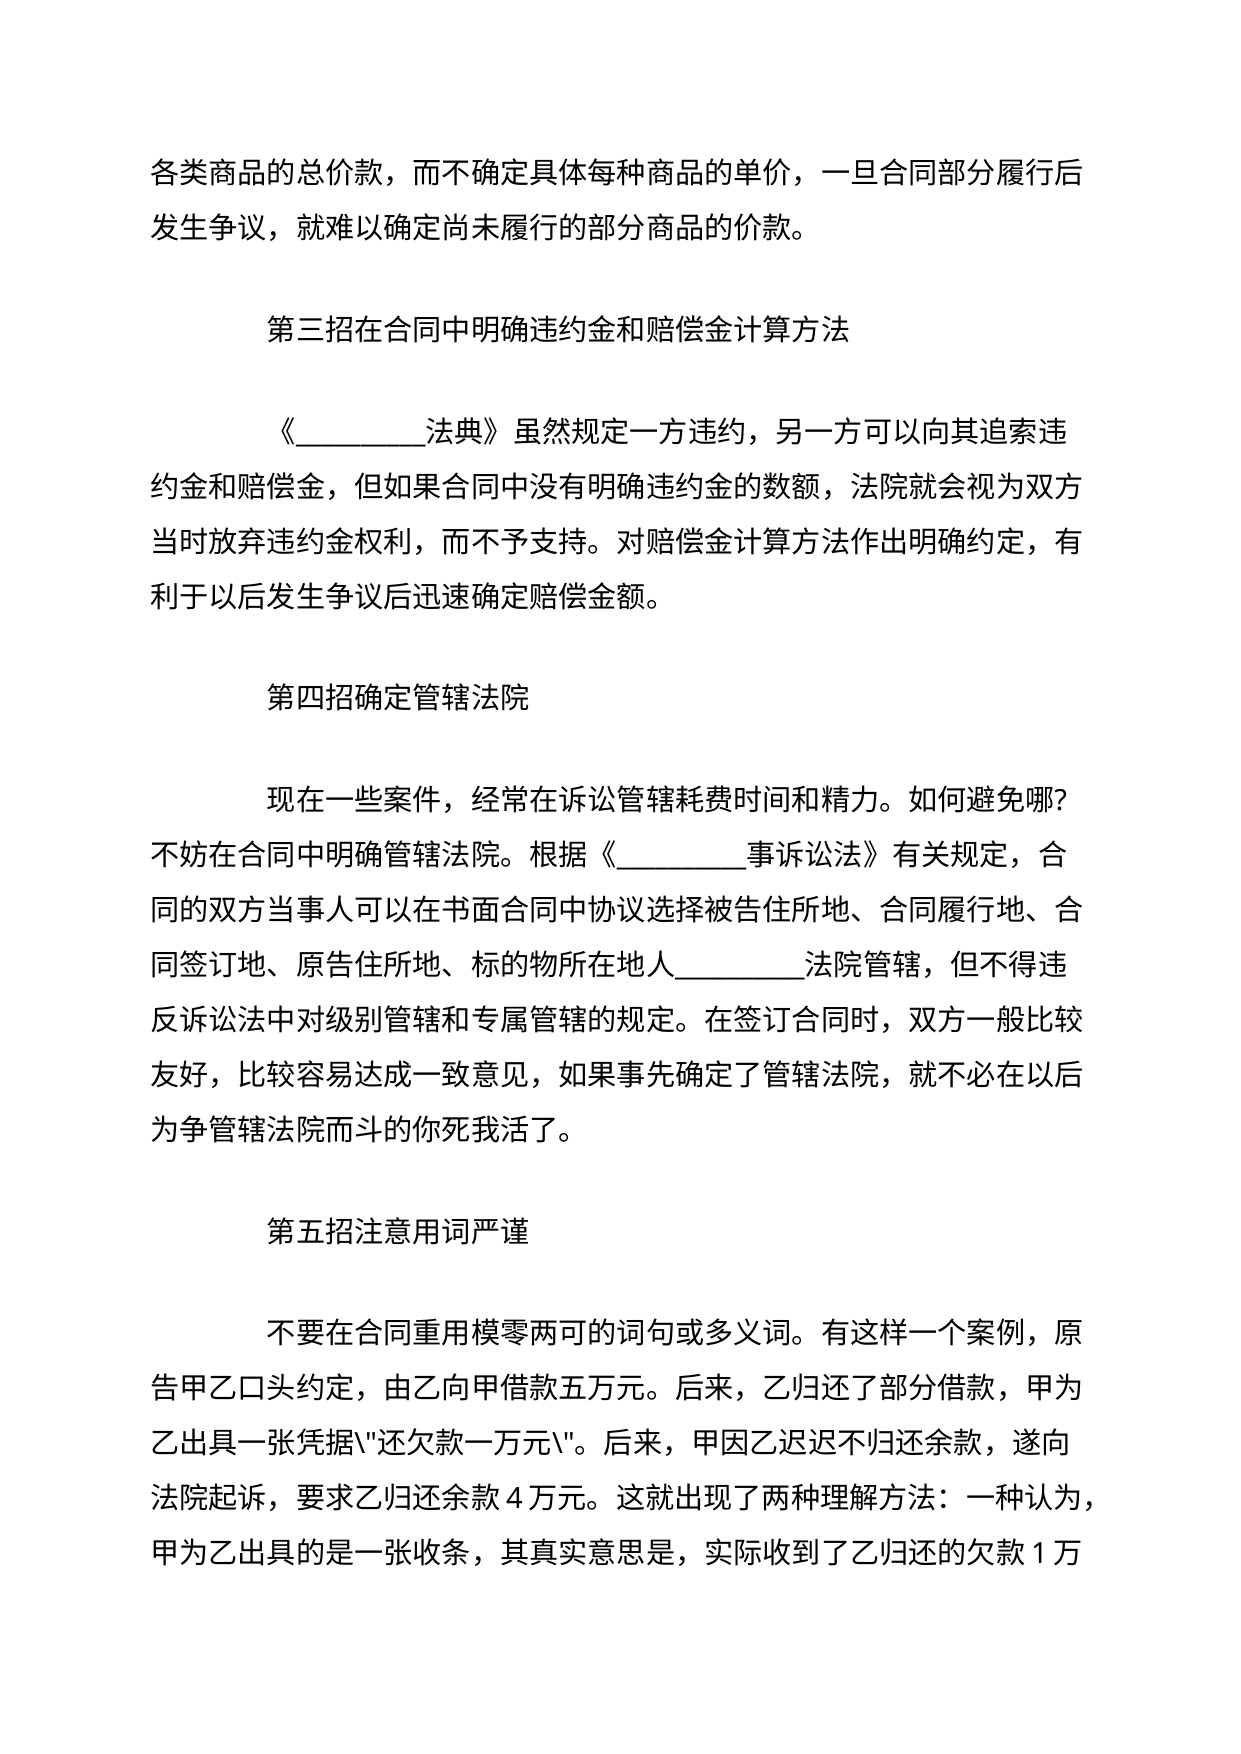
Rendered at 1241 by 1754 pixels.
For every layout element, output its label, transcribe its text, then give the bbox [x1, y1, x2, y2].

text 现在一些案件，经常在诉讼管辖耗费时间和精力。如何避免哪?不妨在合同中明确管辖法院。根据《__________事诉讼法》有关规定，合同的双方当事人可以在书面合同中协议选择被告住所地、合同履行地、合同签订地、原告住所地、标的物所在地人__________法院管辖，但不得违反诉讼法中对级别管辖和专属管辖的规定。在签订合同时，双方一般比较友好，比较容易达成一致意见，如果事先确定了管辖法院，就不必在以后为争管辖法院而斗的你死我活了。 [150, 777, 1090, 1149]
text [150, 150, 1090, 247]
text 第三招在合同中明确违约金和赔偿金计算方法 [150, 307, 1090, 349]
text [150, 1310, 1090, 1572]
text 第四招确定管辖法院 [150, 675, 1090, 717]
text 第五招注意用词严谨 [150, 1208, 1090, 1251]
text 《__________法典》虽然规定一方违约，另一方可以向其追索违约金和赔偿金，但如果合同中没有明确违约金的数额，法院就会视为双方当时放弃违约金权利，而不予支持。对赔偿金计算方法作出明确约定，有利于以后发生争议后迅速确定赔偿金额。 [150, 408, 1090, 616]
